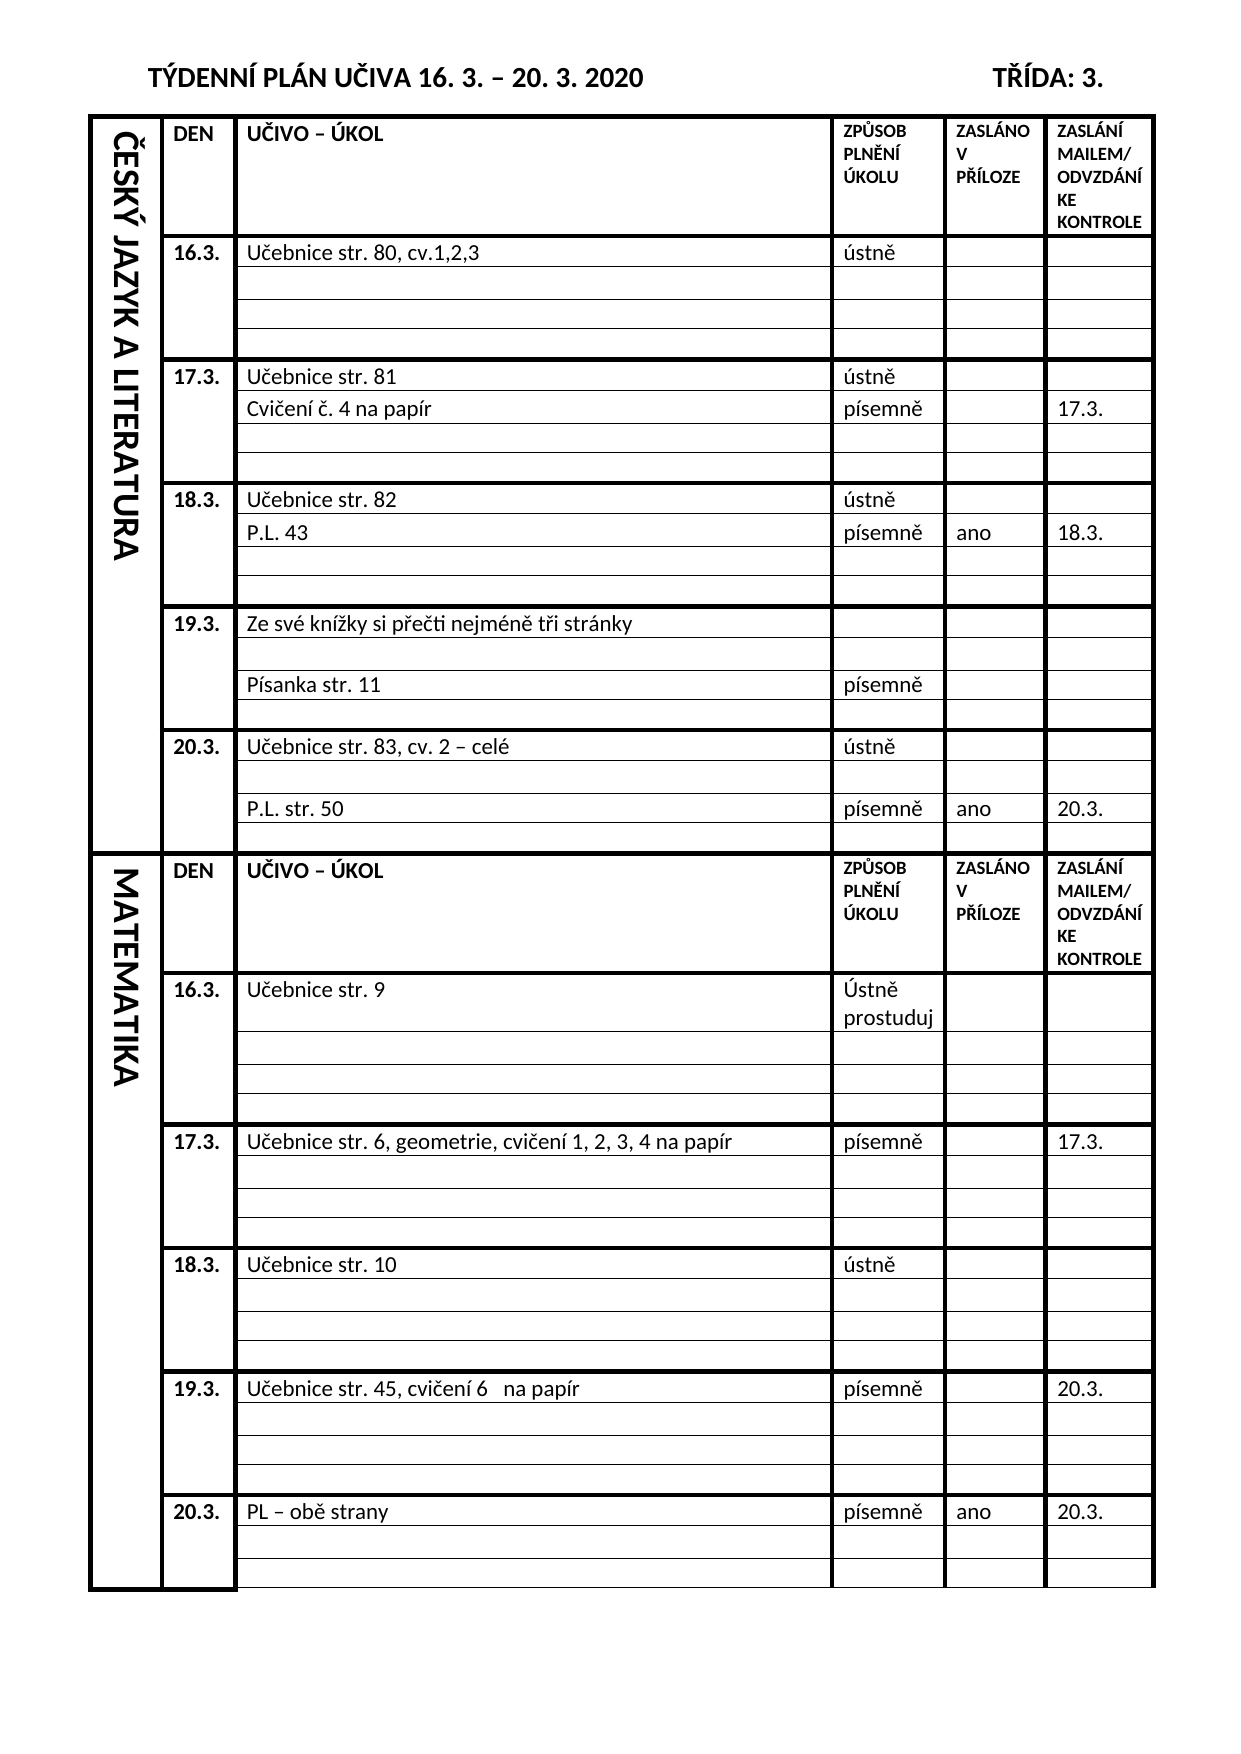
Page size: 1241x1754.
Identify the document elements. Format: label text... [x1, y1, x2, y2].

table_cell [238, 329, 830, 357]
table_cell [238, 1065, 830, 1093]
table_cell [947, 576, 1043, 604]
table_cell [947, 1403, 1043, 1434]
table_cell ZASLÁNO V PŘÍLOZE [947, 856, 1043, 971]
table_cell 17.3. [164, 1127, 233, 1246]
table_cell [947, 1250, 1043, 1278]
table_cell [834, 1189, 943, 1217]
table_cell ústně [834, 362, 943, 390]
table_cell PL – obě strany [238, 1497, 830, 1525]
table_cell [947, 1559, 1043, 1587]
table_cell [1048, 700, 1151, 728]
table_cell [947, 732, 1043, 760]
table_cell písemně [834, 1497, 943, 1525]
table_cell [834, 329, 943, 357]
table_cell Učebnice str. 81 [238, 362, 830, 390]
table_cell [238, 1465, 830, 1493]
table_cell ústně [834, 238, 943, 266]
table_cell [238, 1094, 830, 1122]
table_cell [1048, 761, 1151, 793]
table_cell [1048, 1032, 1151, 1064]
table_cell [1048, 638, 1151, 669]
table_cell [238, 1218, 830, 1246]
table_cell [1048, 576, 1151, 604]
table_cell 17.3. [164, 362, 233, 481]
table_cell [947, 424, 1043, 452]
table_cell [238, 576, 830, 604]
table_cell písemně [834, 514, 943, 546]
table_cell [238, 700, 830, 728]
table_cell 17.3. [1048, 391, 1151, 422]
table_cell [947, 267, 1043, 299]
table_cell [947, 238, 1043, 266]
table_cell [947, 1465, 1043, 1493]
table_cell [834, 1559, 943, 1587]
table_cell písemně [834, 671, 943, 699]
table_cell [1048, 1465, 1151, 1493]
table_cell [947, 761, 1043, 793]
table_cell [238, 1341, 830, 1369]
table_cell [834, 576, 943, 604]
table_cell Učebnice str. 6, geometrie, cvičení 1, 2, 3, 4 na papír [238, 1127, 830, 1155]
table_cell [238, 1312, 830, 1340]
table_cell [834, 1403, 943, 1434]
table_cell [947, 1156, 1043, 1187]
table_cell [834, 424, 943, 452]
table_cell [1048, 1065, 1151, 1093]
table_header ČESKÝ JAZYK A LITERATURA [93, 119, 160, 851]
table_cell [834, 1436, 943, 1464]
table_cell [1048, 1156, 1151, 1187]
table_cell [238, 453, 830, 481]
table_cell ano [947, 794, 1043, 822]
table_cell [947, 671, 1043, 699]
table_cell 20.3. [164, 1497, 233, 1587]
table_cell [238, 1559, 830, 1587]
table_cell [1048, 1436, 1151, 1464]
table_cell [1048, 1312, 1151, 1340]
table_cell 16.3. [164, 238, 233, 357]
table_cell [947, 362, 1043, 390]
table_cell [1048, 329, 1151, 357]
table_cell [947, 1032, 1043, 1064]
table_cell Učebnice str. 45, cvičení 6 na papír [238, 1374, 830, 1402]
table_cell [834, 300, 943, 328]
table_cell [947, 1341, 1043, 1369]
table_cell [834, 1156, 943, 1187]
table_cell [834, 547, 943, 575]
table_cell [1048, 547, 1151, 575]
table_cell [947, 700, 1043, 728]
table_cell [834, 1065, 943, 1093]
table_cell Učebnice str. 80, cv.1,2,3 [238, 238, 830, 266]
table_cell 16.3. [164, 975, 233, 1122]
table_cell [947, 975, 1043, 1031]
table_cell [947, 1312, 1043, 1340]
table_cell [238, 1526, 830, 1558]
table_header DEN [164, 119, 233, 233]
table_cell [834, 1218, 943, 1246]
table_cell [1048, 424, 1151, 452]
table_cell Učebnice str. 83, cv. 2 – celé [238, 732, 830, 760]
table_cell [1048, 1250, 1151, 1278]
table_cell [238, 1436, 830, 1464]
table_cell [947, 1127, 1043, 1155]
table_cell Ústně prostuduj [834, 975, 943, 1031]
table_cell [1048, 732, 1151, 760]
table_cell Písanka str. 11 [238, 671, 830, 699]
table_cell [947, 1094, 1043, 1122]
table_cell [834, 453, 943, 481]
table_cell [947, 1279, 1043, 1311]
table_cell MATEMATIKA [93, 856, 160, 1587]
table_cell [947, 547, 1043, 575]
table_cell 20.3. [1048, 1497, 1151, 1525]
table_cell [1048, 1094, 1151, 1122]
table_cell písemně [834, 794, 943, 822]
table_cell [238, 1189, 830, 1217]
table_cell [1048, 362, 1151, 390]
table_cell Učebnice str. 82 [238, 485, 830, 513]
text TÝDENNÍ PLÁN UČIVA 16. 3. – 20. 3. 2020 TŘÍDA: 3. [148, 59, 1152, 95]
table_cell ano [947, 514, 1043, 546]
table_cell [1048, 1279, 1151, 1311]
table_cell [947, 638, 1043, 669]
table_cell [947, 329, 1043, 357]
table_cell 18.3. [1048, 514, 1151, 546]
table_cell ZPŮSOB PLNĚNÍ ÚKOLU [834, 856, 943, 971]
table_cell [834, 1094, 943, 1122]
table_cell [834, 1526, 943, 1558]
table_cell 18.3. [164, 485, 233, 604]
table_cell [1048, 1526, 1151, 1558]
table_cell Učebnice str. 9 [238, 975, 830, 1031]
table_cell [947, 823, 1043, 851]
table_cell [1048, 300, 1151, 328]
table_cell [834, 609, 943, 637]
table_cell [834, 823, 943, 851]
table_cell 18.3. [164, 1250, 233, 1369]
table_cell [238, 1032, 830, 1064]
table_cell [947, 1218, 1043, 1246]
table_cell Ze své knížky si přečti nejméně tři stránky [238, 609, 830, 637]
table_header UČIVO – ÚKOL [238, 119, 830, 233]
table_cell [947, 485, 1043, 513]
table_cell [834, 1312, 943, 1340]
table_cell [1048, 1559, 1151, 1587]
table_cell 19.3. [164, 1374, 233, 1493]
table_cell 20.3. [164, 732, 233, 851]
table_cell [834, 638, 943, 669]
table_cell [834, 761, 943, 793]
table_cell [1048, 975, 1151, 1031]
table_cell [238, 1403, 830, 1434]
table_cell [834, 1341, 943, 1369]
table_cell [238, 300, 830, 328]
table_cell [1048, 267, 1151, 299]
table_cell [1048, 1218, 1151, 1246]
table_cell [834, 267, 943, 299]
table_header ZPŮSOB PLNĚNÍ ÚKOLU [834, 119, 943, 233]
table_cell [947, 1374, 1043, 1402]
table_cell ano [947, 1497, 1043, 1525]
table_cell [1048, 671, 1151, 699]
table_cell [1048, 1403, 1151, 1434]
table_cell [947, 1189, 1043, 1217]
table_cell [947, 1436, 1043, 1464]
table_cell 19.3. [164, 609, 233, 728]
table_cell [1048, 1341, 1151, 1369]
table_cell ZASLÁNÍ MAILEM/ ODVZDÁNÍ KE KONTROLE [1048, 856, 1151, 971]
table_cell [1048, 1189, 1151, 1217]
table_cell [1048, 238, 1151, 266]
table_cell [238, 1156, 830, 1187]
table_cell DEN [164, 856, 233, 971]
table_cell [238, 424, 830, 452]
table_cell 20.3. [1048, 794, 1151, 822]
table_cell [1048, 609, 1151, 637]
table_cell [834, 1279, 943, 1311]
table_cell [238, 547, 830, 575]
table_cell písemně [834, 1127, 943, 1155]
table_cell [947, 609, 1043, 637]
table_cell Učebnice str. 10 [238, 1250, 830, 1278]
table_cell [1048, 453, 1151, 481]
table_cell [834, 700, 943, 728]
table_cell [238, 1279, 830, 1311]
table_cell 17.3. [1048, 1127, 1151, 1155]
table_cell UČIVO – ÚKOL [238, 856, 830, 971]
table_cell písemně [834, 1374, 943, 1402]
table_cell [947, 453, 1043, 481]
table_cell písemně [834, 391, 943, 422]
table_cell [238, 638, 830, 669]
table_cell [947, 391, 1043, 422]
table_cell [238, 823, 830, 851]
table_cell [947, 1065, 1043, 1093]
table_cell [834, 1032, 943, 1064]
table_cell ústně [834, 1250, 943, 1278]
table_cell P.L. str. 50 [238, 794, 830, 822]
table_cell Cvičení č. 4 na papír [238, 391, 830, 422]
table_cell [834, 1465, 943, 1493]
table_cell ústně [834, 485, 943, 513]
table_cell [1048, 823, 1151, 851]
table_cell ústně [834, 732, 943, 760]
table_header ZASLÁNO V PŘÍLOZE [947, 119, 1043, 233]
table_cell [238, 267, 830, 299]
table_cell [947, 300, 1043, 328]
table_header ZASLÁNÍ MAILEM/ ODVZDÁNÍ KE KONTROLE [1048, 119, 1151, 233]
table_cell [947, 1526, 1043, 1558]
table_cell [238, 761, 830, 793]
table_cell P.L. 43 [238, 514, 830, 546]
table_cell 20.3. [1048, 1374, 1151, 1402]
table_cell [1048, 485, 1151, 513]
